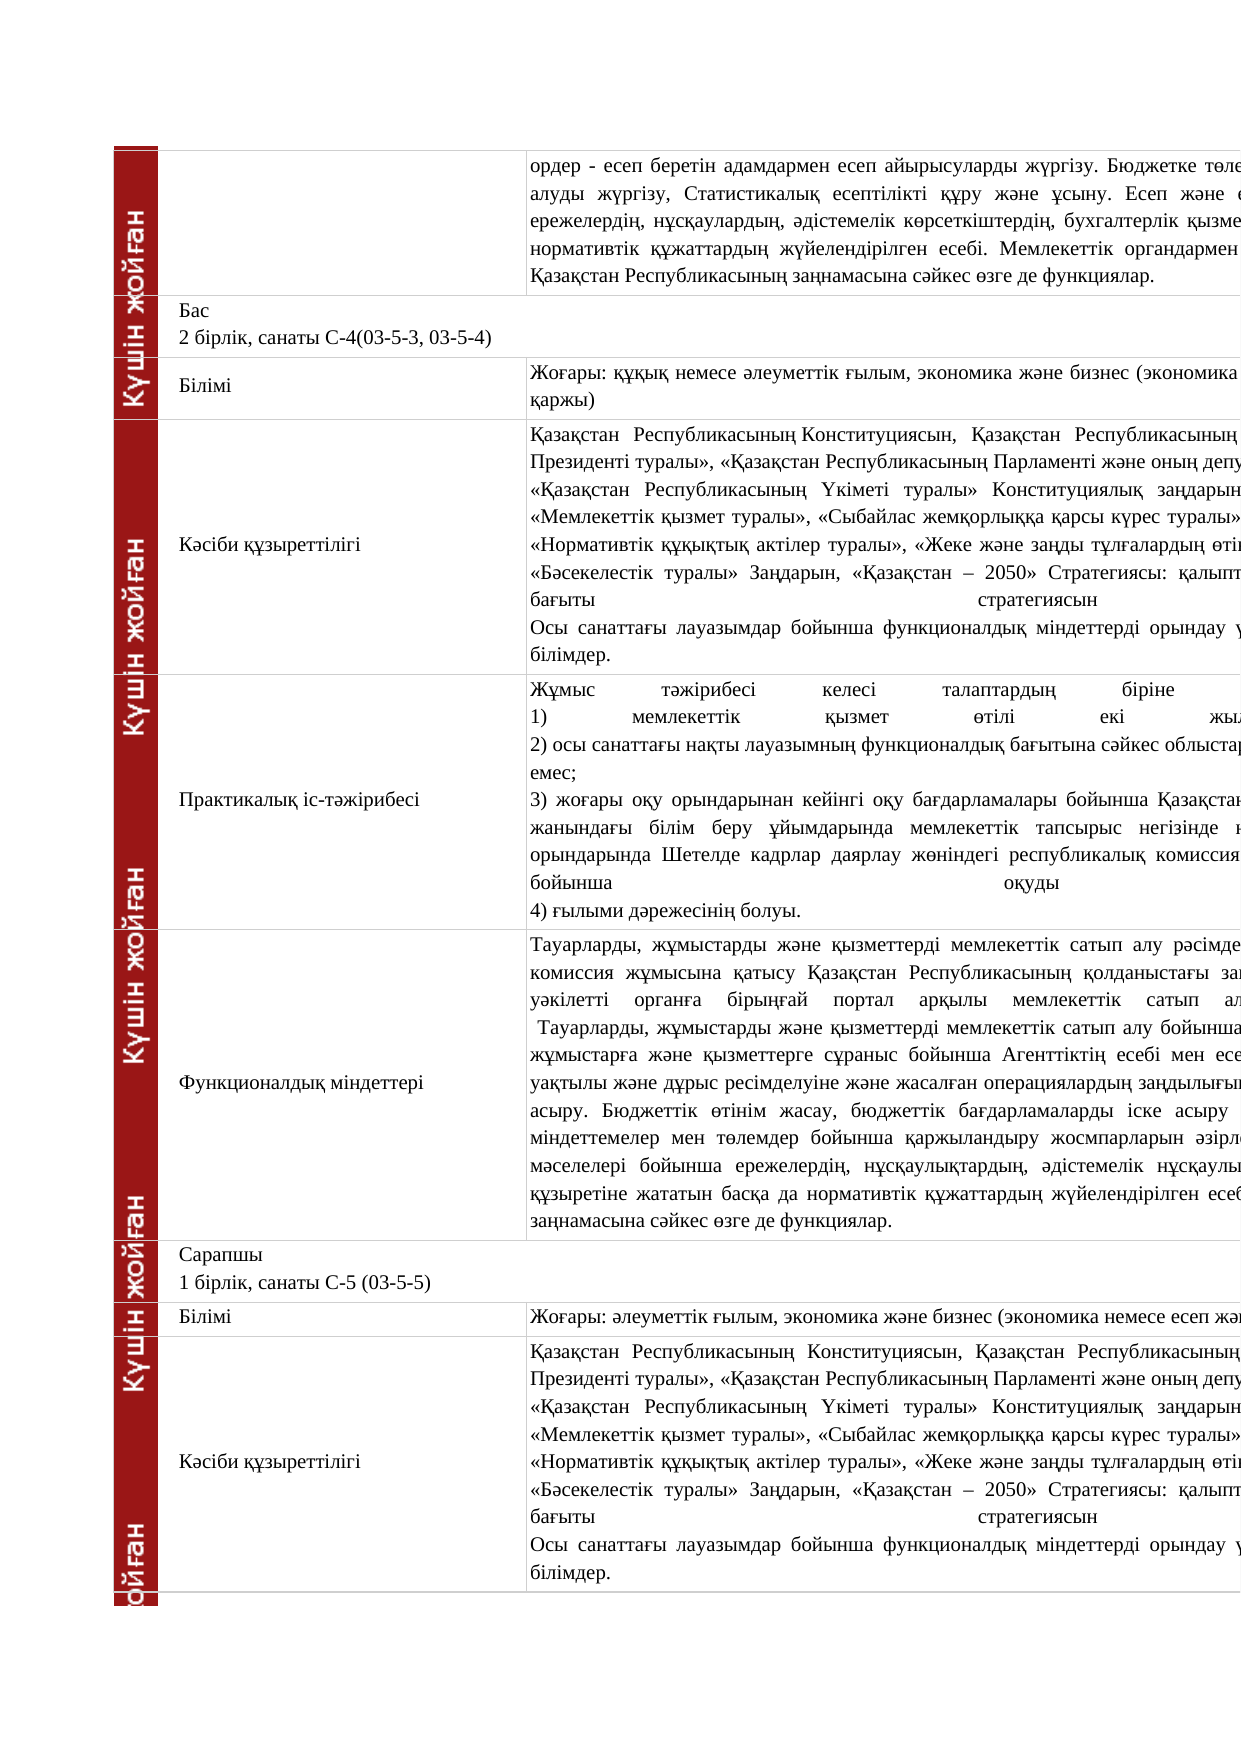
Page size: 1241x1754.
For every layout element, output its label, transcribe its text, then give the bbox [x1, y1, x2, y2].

table_cell Жоғары: құқық немесе әлеуметтік ғылым, экономика және бизнес (экономика немесе есеп және аудит немесе қаржы) [527, 358, 1240, 419]
table_cell Жоғары: әлеуметтік ғылым, экономика және бизнес (экономика немесе есеп және аудит немесе қаржы) [527, 1303, 1240, 1336]
table_cell Функционалдық міндеттері [114, 151, 526, 295]
table_cell Тауарларды, жұмыстарды және қызметтерді мемлекеттік сатып алу рәсімдерін жүзеге асыру. Конкурстық комиссия жұмысына қатысу Қазақстан Республикасының қолданыстағы заңнамасына сәйкес мемлекеттік уәкілетті органға бірыңғай портал арқылы мемлекеттік сатып алу бойынша ақпарат беру. Тауарларды, жұмыстарды және қызметтерді мемлекеттік сатып алу бойынша жоспар дайындау. Тауарларға, жұмыстарға және қызметтерге сұраныс бойынша Агенттіктің есебі мен есептілігін жүргізу. Құжаттардың уақтылы және дұрыс ресімделуіне және жасалған операциялардың заңдылығына алдын ала бақылауды жүзеге асыру. Бюджеттік өтінім жасау, бюджеттік бағдарламаларды іске асыру барысы туралы есептер беру, міндеттемелер мен төлемдер бойынша қаржыландыру жосмпарларын әзірлеу. Есепке алу және есептілік мәселелері бойынша ережелердің, нұсқаулықтардың, әдістемелік нұсқаулықтардың, бухгалтерлік қызмет құзыретіне жататын басқа да нормативтік құжаттардың жүйелендірілген есебі. Қазақстан Республикасының заңнамасына сәйкес өзге де функциялар. [527, 930, 1240, 1239]
table_cell Практикалық іс-тәжірибесі [114, 675, 526, 929]
table_cell Кәсіби құзыреттілігі [114, 1337, 526, 1591]
table_cell Жұмыс тәжірибесі келесі талаптардың біріне сәйкес болуы тиіс: 1) мемлекеттік қызмет өтілі екі жылдан кем емес; 2) осы санаттағы нақты лауазымның функционалдық бағытына сәйкес облыстарда жұмыс өтілі үш жылдан кем емес; 3) жоғары оқу орындарынан кейінгі оқу бағдарламалары бойынша Қазақстан Республикасының Президенті жанындағы білім беру ұйымдарында мемлекеттік тапсырыс негізінде немесе шетелдің жоғары оқу орындарында Шетелде кадрлар даярлау жөніндегі республикалық комиссия бекітетін басым мамандықтар бойынша оқуды аяқтауы; 4) ғылыми дәрежесінің болуы. [527, 675, 1240, 929]
picture [114, 146, 158, 150]
table_cell Бас сарапшы 2 бірлік, санаты С-4(03-5-3, 03-5-4) [114, 296, 1240, 357]
picture [114, 1593, 158, 1606]
table_cell Білімі [114, 1303, 526, 1336]
table_cell Функционалдық міндеттері [114, 930, 526, 1239]
table_cell Білімі [114, 358, 526, 419]
table_cell Сарапшы (бухгалтер) 1 бірлік, санаты С-5 (03-5-5) [114, 1241, 1240, 1302]
table_cell Кәсіби құзыреттілігі [114, 420, 526, 674]
